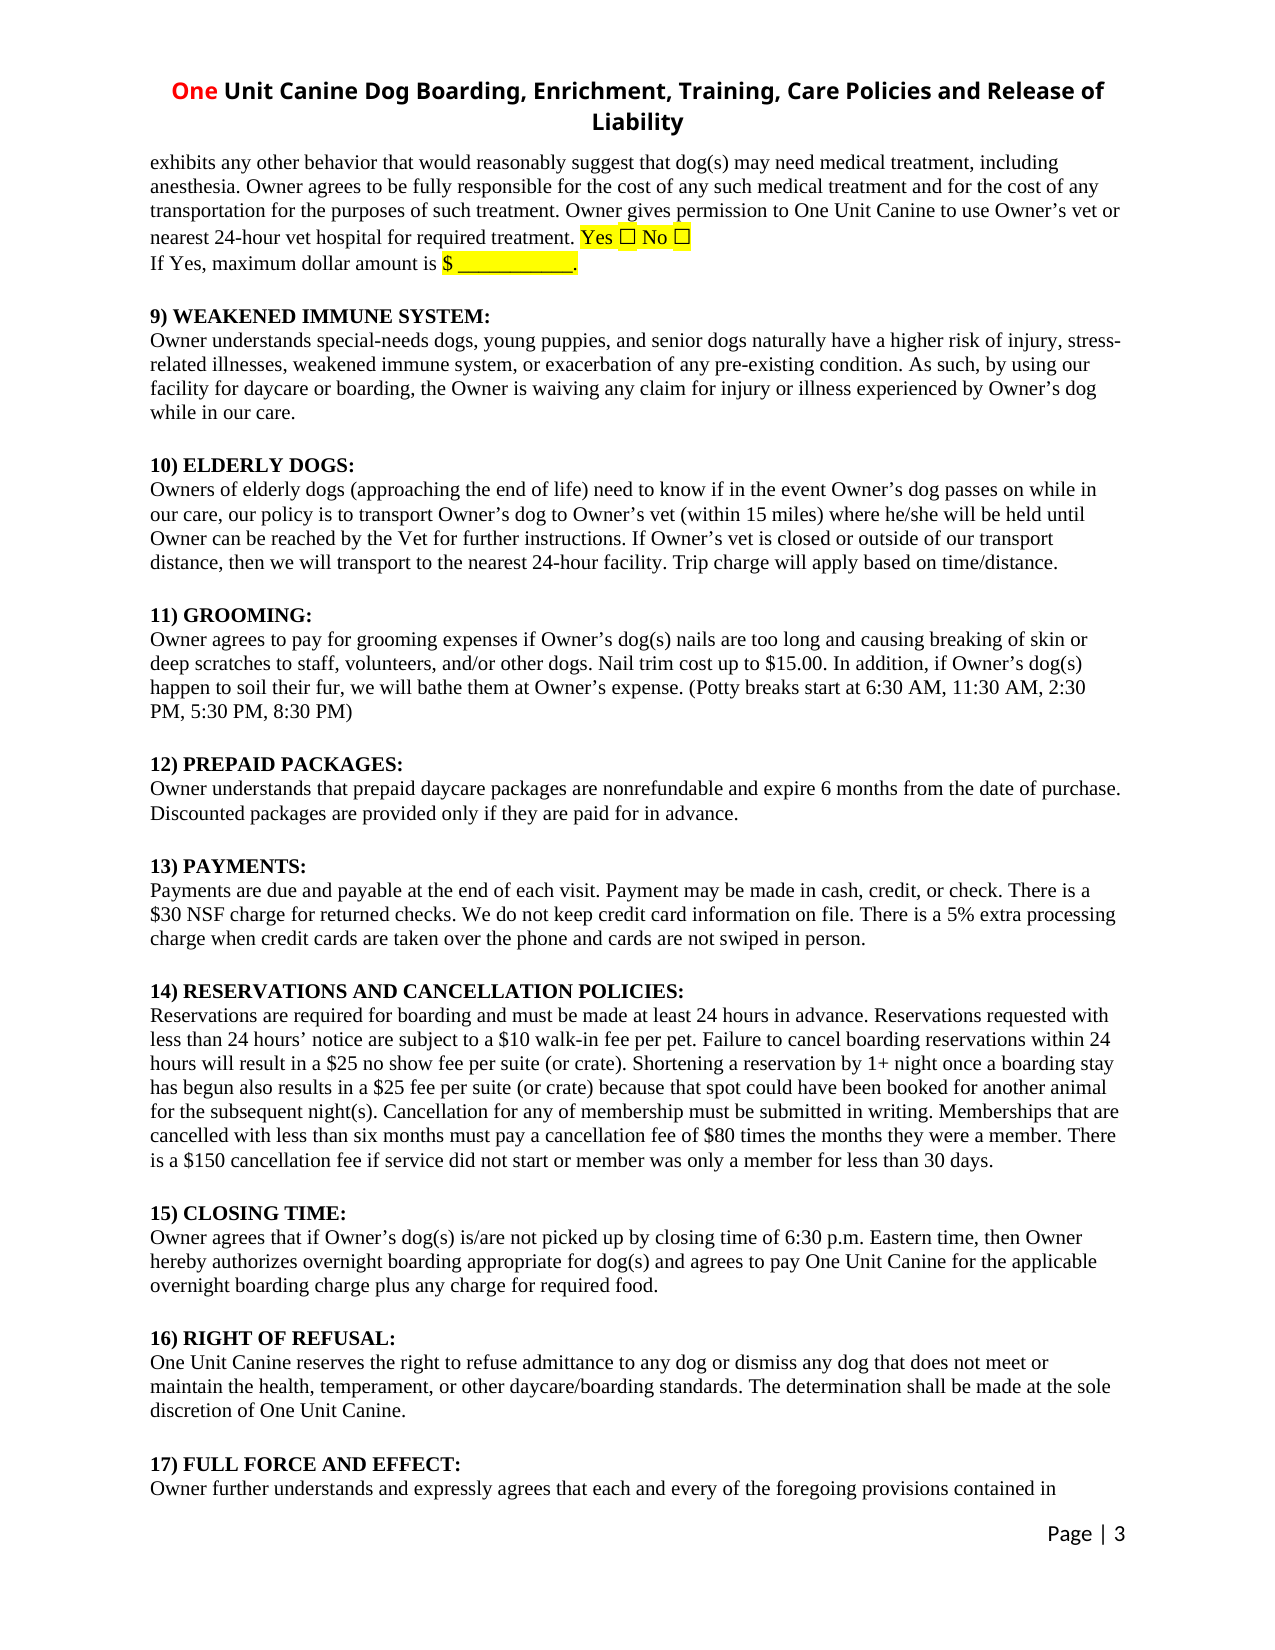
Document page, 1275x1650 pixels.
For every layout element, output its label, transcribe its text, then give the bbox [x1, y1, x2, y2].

text 11) GROOMING: Owner agrees to pay for grooming expenses if Owner’s dog(s) nails are too long and causing breaking of skin or deep scratches to staff, volunteers, and/or other dogs. Nail trim cost up to $15.00. In addition, if Owner’s dog(s) happen to soil their fur, we will bathe them at Owner’s expense. (Potty breaks start at 6:30 AM, 11:30 AM, 2:30 PM, 5:30 PM, 8:30 PM) [150, 603, 1125, 723]
text 13) PAYMENTS: Payments are due and payable at the end of each visit. Payment may be made in cash, credit, or check. There is a $30 NSF charge for returned checks. We do not keep credit card information on file. There is a 5% extra processing charge when credit cards are taken over the phone and cards are not swiped in person. [150, 854, 1125, 950]
text 9) WEAKENED IMMUNE SYSTEM: Owner understands special-needs dogs, young puppies, and senior dogs naturally have a higher risk of injury, stress-related illnesses, weakened immune system, or exacerbation of any pre-existing condition. As such, by using our facility for daycare or boarding, the Owner is waiving any claim for injury or illness experienced by Owner’s dog while in our care. [150, 304, 1125, 424]
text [150, 150, 1125, 275]
text 12) PREPAID PACKAGES: Owner understands that prepaid daycare packages are nonrefundable and expire 6 months from the date of purchase. Discounted packages are provided only if they are paid for in advance. [150, 752, 1125, 824]
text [150, 1452, 1125, 1500]
text 16) RIGHT OF REFUSAL: One Unit Canine reserves the right to refuse admittance to any dog or dismiss any dog that does not meet or maintain the health, temperament, or other daycare/boarding standards. The determination shall be made at the sole discretion of One Unit Canine. [150, 1326, 1125, 1422]
text 10) ELDERLY DOGS: Owners of elderly dogs (approaching the end of life) need to know if in the event Owner’s dog passes on while in our care, our policy is to transport Owner’s dog to Owner’s vet (within 15 miles) where he/she will be held until Owner can be reached by the Vet for further instructions. If Owner’s vet is closed or outside of our transport distance, then we will transport to the nearest 24-hour facility. Trip charge will apply based on time/distance. [150, 453, 1125, 574]
text 15) CLOSING TIME: Owner agrees that if Owner’s dog(s) is/are not picked up by closing time of 6:30 p.m. Eastern time, then Owner hereby authorizes overnight boarding appropriate for dog(s) and agrees to pay One Unit Canine for the applicable overnight boarding charge plus any charge for required food. [150, 1201, 1125, 1297]
text 14) RESERVATIONS AND CANCELLATION POLICIES: Reservations are required for boarding and must be made at least 24 hours in advance. Reservations requested with less than 24 hours’ notice are subject to a $10 walk-in fee per pet. Failure to cancel boarding reservations within 24 hours will result in a $25 no show fee per suite (or crate). Shortening a reservation by 1+ night once a boarding stay has begun also results in a $25 fee per suite (or crate) because that spot could have been booked for another animal for the subsequent night(s). Cancellation for any of membership must be submitted in writing. Memberships that are cancelled with less than six months must pay a cancellation fee of $80 times the months they were a member. There is a $150 cancellation fee if service did not start or member was only a member for less than 30 days. [150, 979, 1125, 1172]
